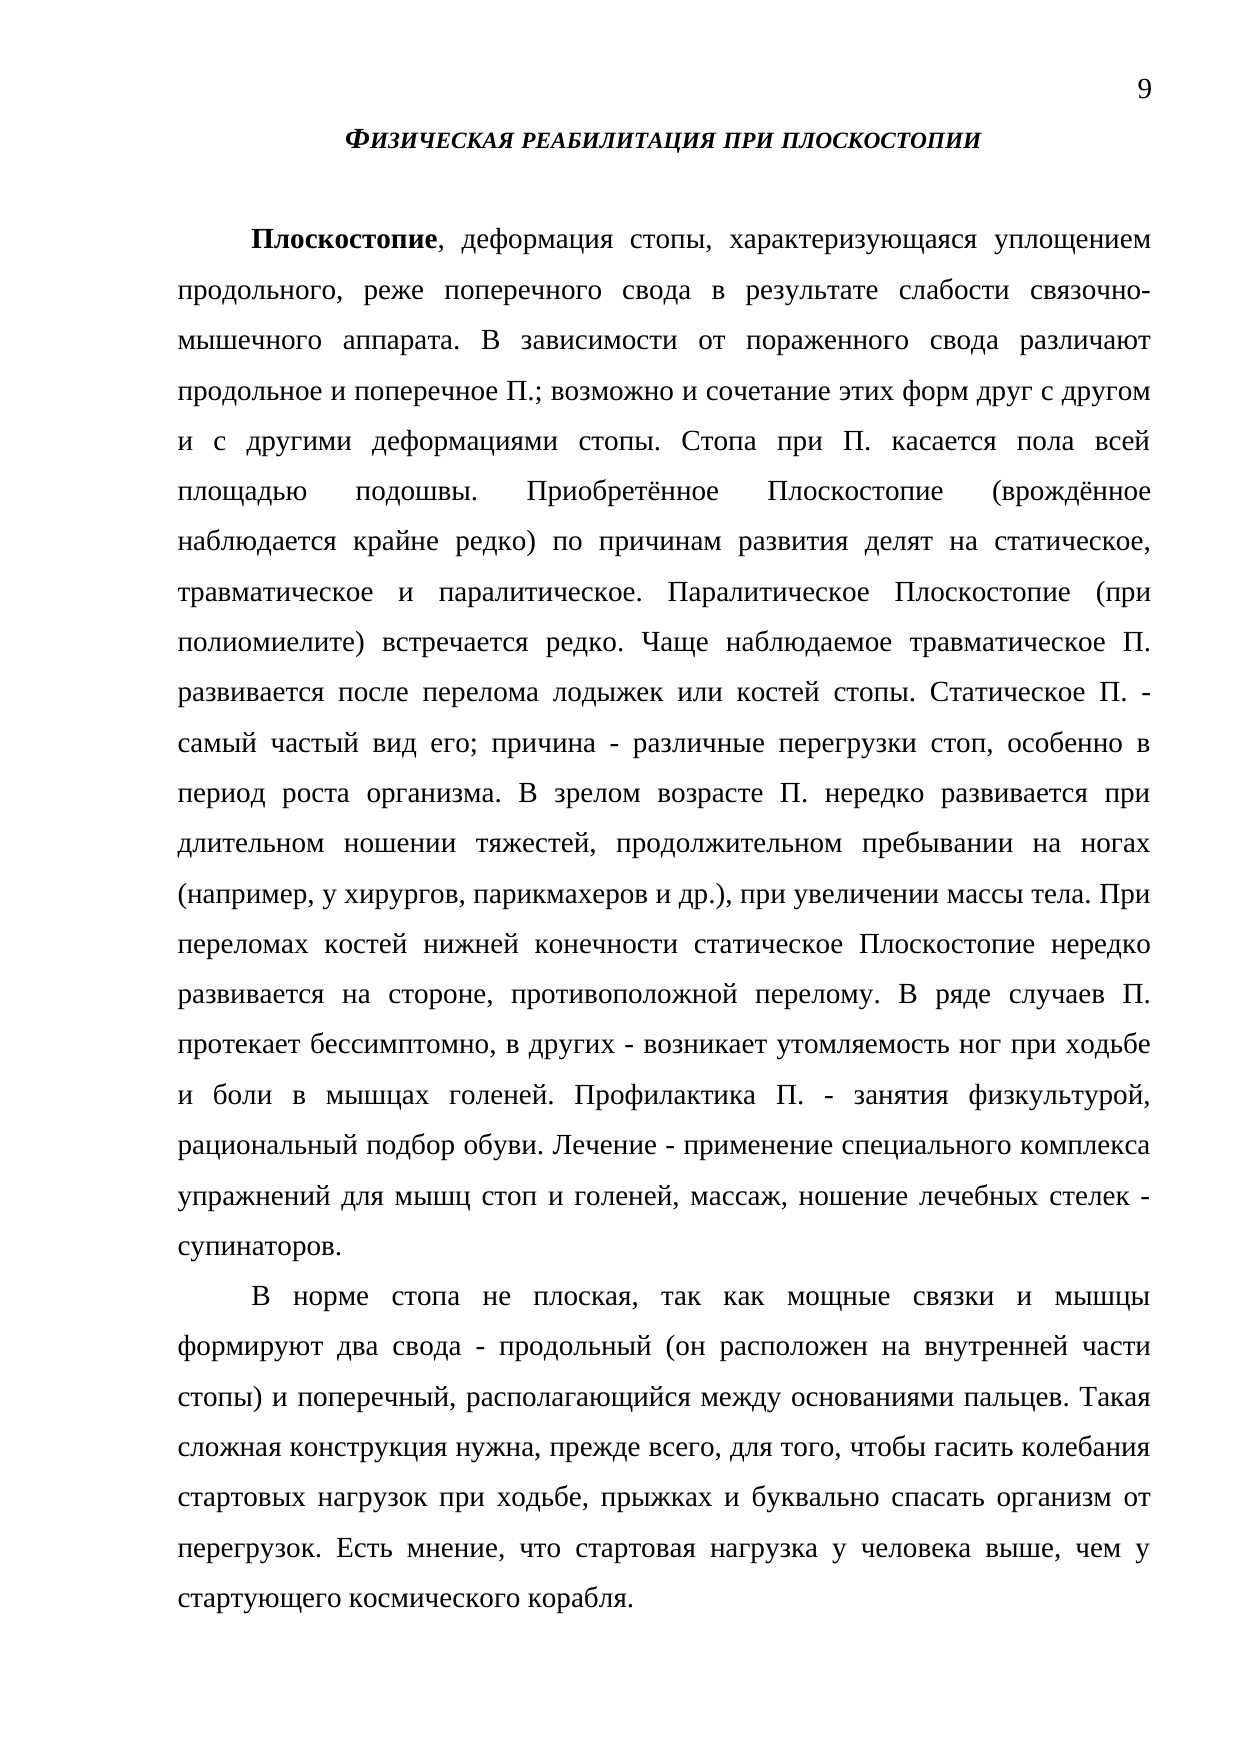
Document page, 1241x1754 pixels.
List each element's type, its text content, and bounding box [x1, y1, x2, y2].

text В норме стопа не плоская, так как мощные связки и мышцы формируют два свода - продольный (он расположен на внутренней части стопы) и поперечный, располагающийся между основаниями пальцев. Такая сложная конструкция нужна, прежде всего, для того, чтобы гасить колебания стартовых нагрузок при ходьбе, прыжках и буквально спасать организм от перегрузок. Есть мнение, что стартовая нагрузка у человека выше, чем у стартующего космического корабля. [177, 1278, 1152, 1614]
text Плоскостопие, деформация стопы, характеризующаяся уплощением продольного, реже поперечного свода в результате слабости связочно-мышечного аппарата. В зависимости от пораженного свода различают продольное и поперечное П.; возможно и сочетание этих форм друг с другом и с другими деформациями стопы. Стопа при П. касается пола всей площадью подошвы. Приобретённое Плоскостопие (врождённое наблюдается крайне редко) по причинам развития делят на статическое, травматическое и паралитическое. Паралитическое Плоскостопие (при полиомиелите) встречается редко. Чаще наблюдаемое травматическое П. развивается после перелома лодыжек или костей стопы. Статическое П. - самый частый вид его; причина - различные перегрузки стоп, особенно в период роста организма. В зрелом возрасте П. нередко развивается при длительном ношении тяжестей, продолжительном пребывании на ногах (например, у хирургов, парикмахеров и др.), при увеличении массы тела. При переломах костей нижней конечности статическое Плоскостопие нередко развивается на стороне, противоположной перелому. В ряде случаев П. протекает бессимптомно, в других - возникает утомляемость ног при ходьбе и боли в мышцах голеней. Профилактика П. - занятия физкультурой, рациональный подбор обуви. Лечение - применение специального комплекса упражнений для мышц стоп и голеней, массаж, ношение лечебных стелек - супинаторов. [177, 222, 1152, 1261]
subtitle Физическая реабилитация при плоскостопии [177, 121, 1152, 154]
